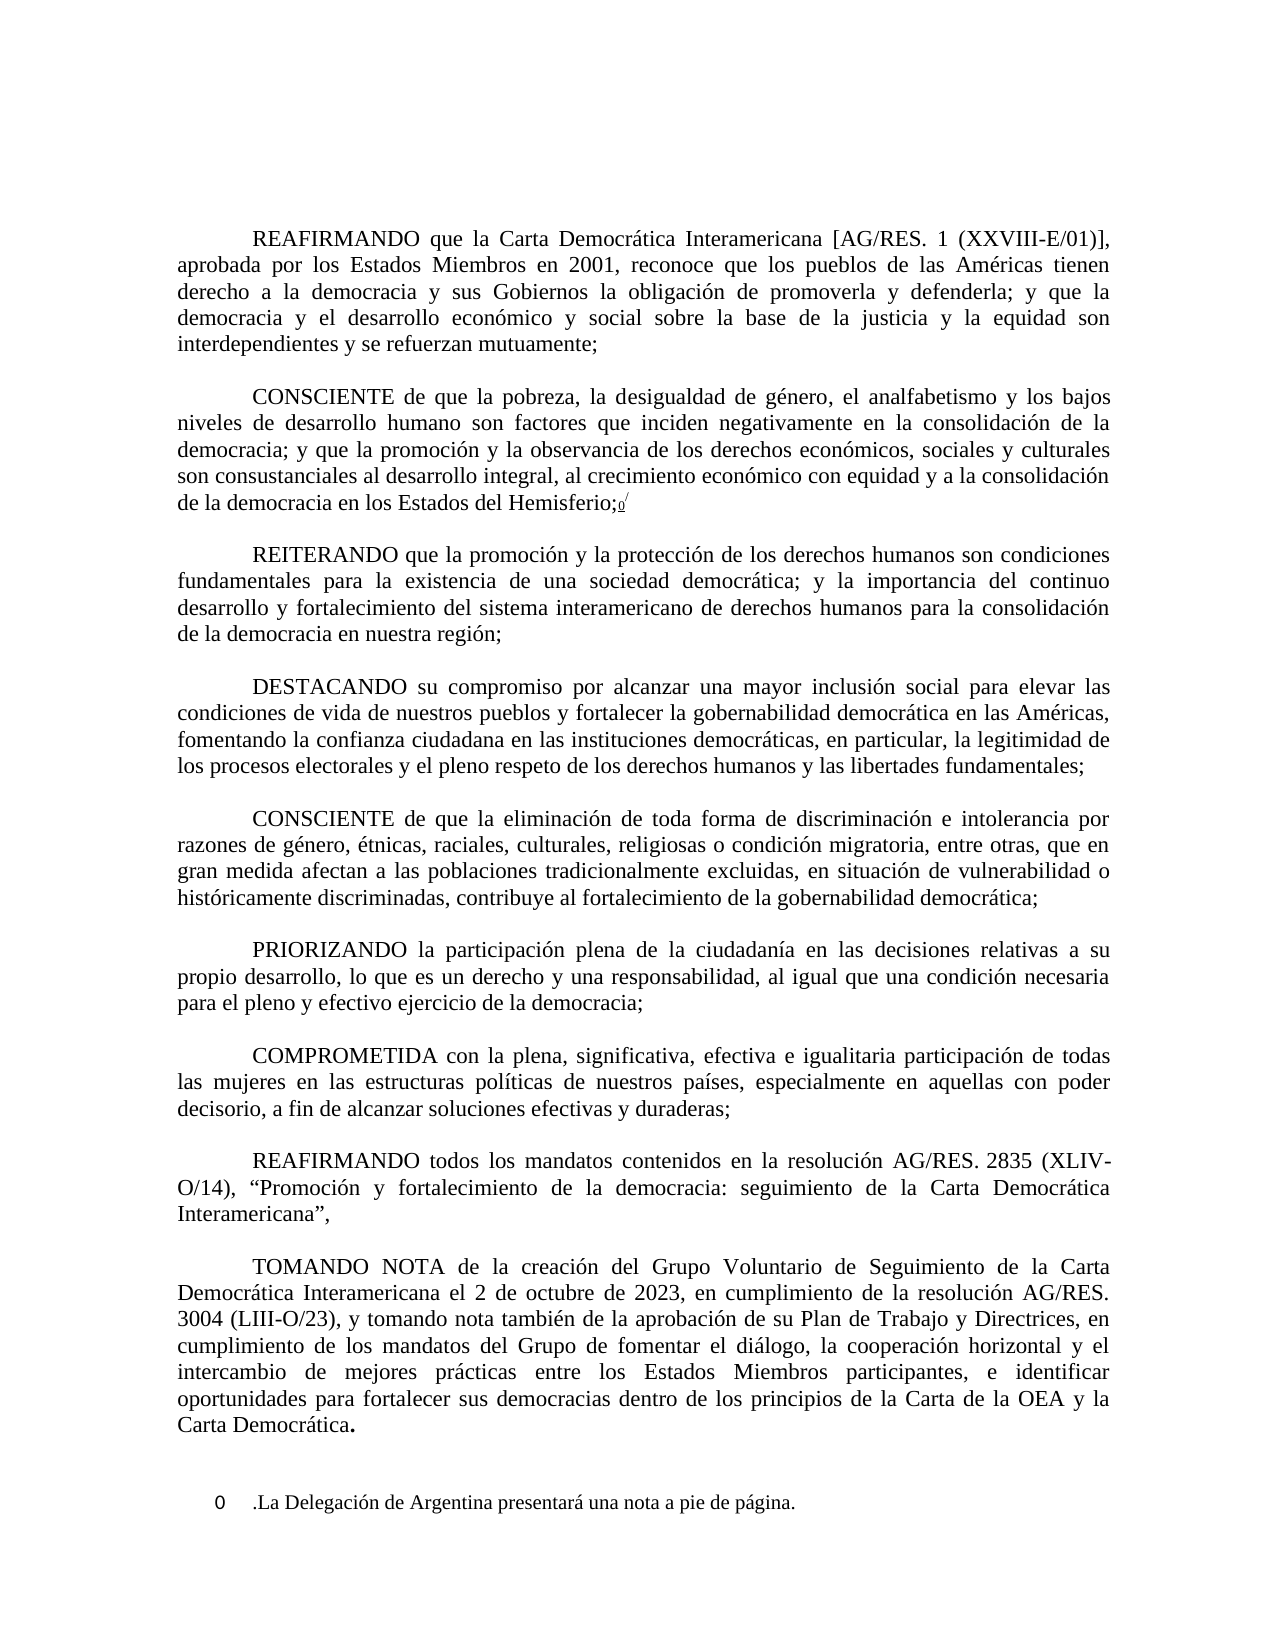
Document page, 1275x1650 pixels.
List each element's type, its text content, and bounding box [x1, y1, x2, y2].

text CONSCIENTE de que la pobreza, la desigualdad de género, el analfabetismo y los bajos niveles de desarrollo humano son factores que inciden negativamente en la consolidación de la democracia; y que la promoción y la observancia de los derechos económicos, sociales y culturales son consustanciales al desarrollo integral, al crecimiento económico con equidad y a la consolidación de la democracia en los Estados del Hemisferio;/ [177, 383, 1111, 515]
text CONSCIENTE de que la eliminación de toda forma de discriminación e intolerancia por razones de género, étnicas, raciales, culturales, religiosas o condición migratoria, entre otras, que en gran medida afectan a las poblaciones tradicionalmente excluidas, en situación de vulnerabilidad o históricamente discriminadas, contribuye al fortalecimiento de la gobernabilidad democrática; [177, 805, 1111, 910]
text COMPROMETIDA con la plena, significativa, efectiva e igualitaria participación de todas las mujeres en las estructuras políticas de nuestros países, especialmente en aquellas con poder decisorio, a fin de alcanzar soluciones efectivas y duraderas; [177, 1042, 1111, 1121]
text REAFIRMANDO que la Carta Democrática Interamericana [AG/RES. 1 (XXVIII-E/01)], aprobada por los Estados Miembros en 2001, reconoce que los pueblos de las Américas tienen derecho a la democracia y sus Gobiernos la obligación de promoverla y defenderla; y que la democracia y el desarrollo económico y social sobre la base de la justicia y la equidad son interdependientes y se refuerzan mutuamente; [177, 225, 1111, 357]
text REAFIRMANDO todos los mandatos contenidos en la resolución AG/RES. 2835 (XLIV-O/14), “Promoción y fortalecimiento de la democracia: seguimiento de la Carta Democrática Interamericana”, [177, 1147, 1111, 1226]
text TOMANDO NOTA de la creación del Grupo Voluntario de Seguimiento de la Carta Democrática Interamericana el 2 de octubre de 2023, en cumplimiento de la resolución AG/RES. 3004 (LIII-O/23), y tomando nota también de la aprobación de su Plan de Trabajo y Directrices, en cumplimiento de los mandatos del Grupo de fomentar el diálogo, la cooperación horizontal y el intercambio de mejores prácticas entre los Estados Miembros participantes, e identificar oportunidades para fortalecer sus democracias dentro de los principios de la Carta de la OEA y la Carta Democrática. [177, 1253, 1111, 1437]
text REITERANDO que la promoción y la protección de los derechos humanos son condiciones fundamentales para la existencia de una sociedad democrática; y la importancia del continuo desarrollo y fortalecimiento del sistema interamericano de derechos humanos para la consolidación de la democracia en nuestra región; [177, 541, 1111, 647]
text DESTACANDO su compromiso por alcanzar una mayor inclusión social para elevar las condiciones de vida de nuestros pueblos y fortalecer la gobernabilidad democrática en las Américas, fomentando la confianza ciudadana en las instituciones democráticas, en particular, la legitimidad de los procesos electorales y el pleno respeto de los derechos humanos y las libertades fundamentales; [177, 673, 1111, 778]
text PRIORIZANDO la participación plena de la ciudadanía en las decisiones relativas a su propio desarrollo, lo que es un derecho y una responsabilidad, al igual que una condición necesaria para el pleno y efectivo ejercicio de la democracia; [177, 937, 1111, 1016]
